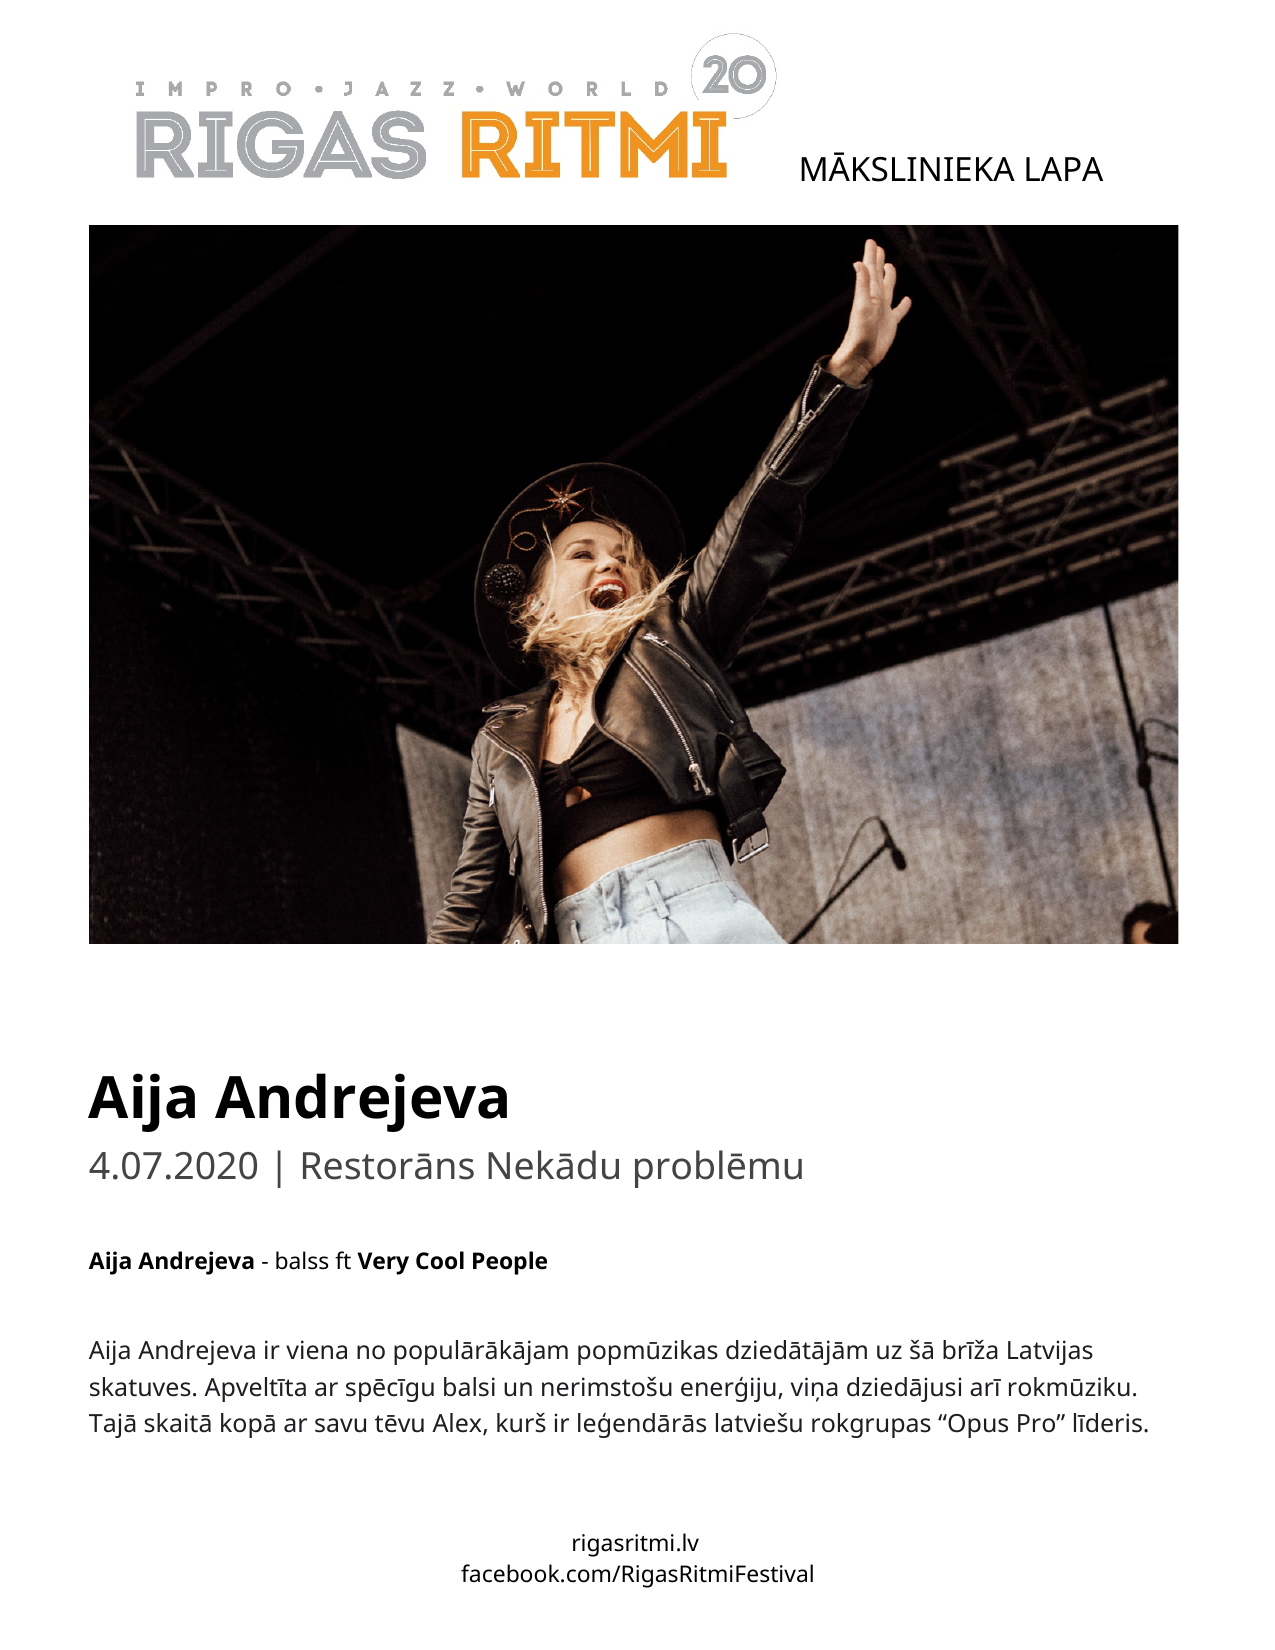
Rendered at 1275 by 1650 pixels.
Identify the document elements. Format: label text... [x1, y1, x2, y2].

picture [89, 225, 1179, 944]
text Aija Andrejeva ir viena no populārākājam popmūzikas dziedātājām uz šā brīža Latvijas skatuves. Apveltīta ar spēcīgu balsi un nerimstošu enerģiju, viņa dziedājusi arī rokmūziku. Tajā skaitā kopā ar savu tēvu Alex, kurš ir leģendārās latviešu rokgrupas “Opus Pro” līderis. [89, 1296, 1181, 1440]
text Aija Andrejeva - balss ft Very Cool People [89, 1211, 1181, 1276]
picture [121, 29, 799, 182]
